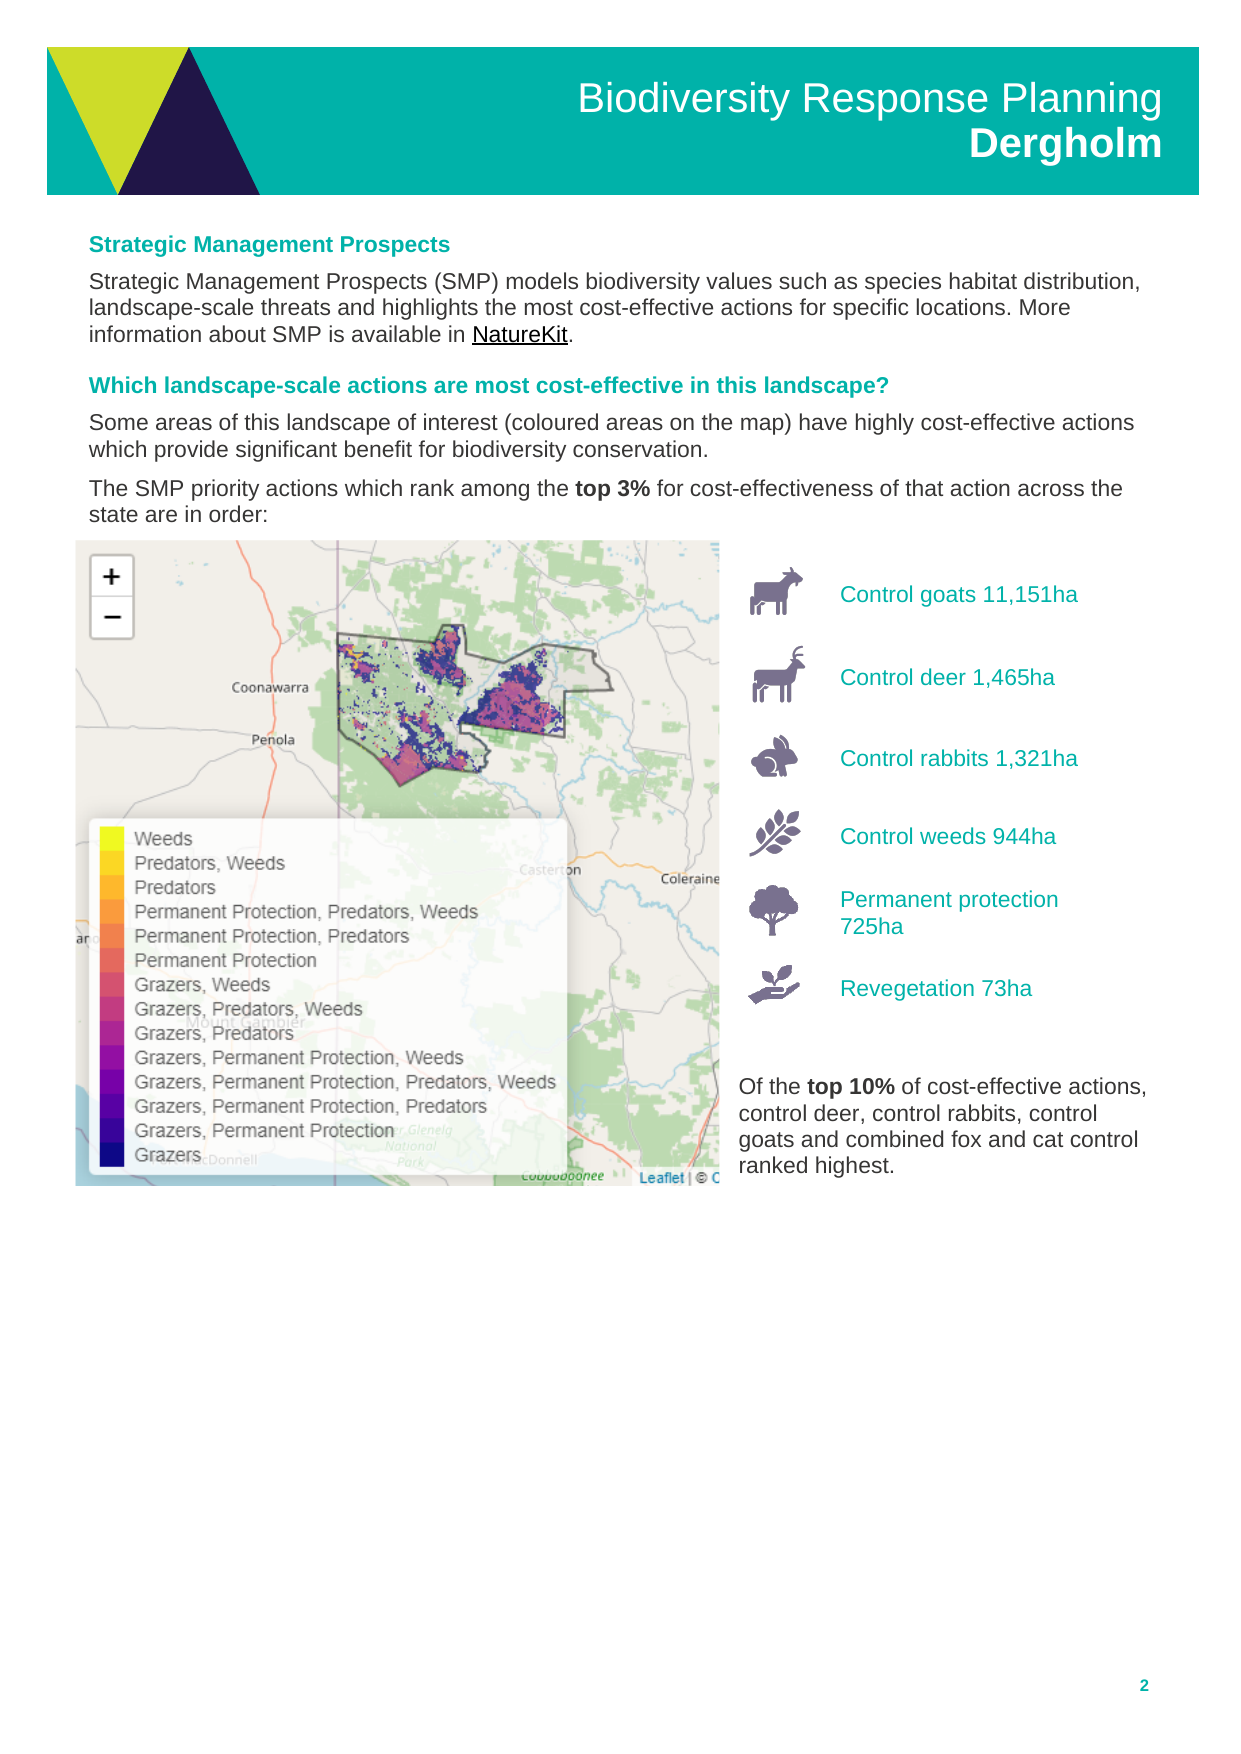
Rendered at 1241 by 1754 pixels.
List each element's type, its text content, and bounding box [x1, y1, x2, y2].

text Strategic Management Prospects (SMP) models biodiversity values such as species habitat distribution, landscape-scale threats and highlights the most cost-effective actions for specific locations. More information about SMP is available in NatureKit. [89, 268, 1152, 347]
table_cell Revegetation 73ha [829, 950, 1133, 1025]
table_cell [734, 875, 828, 950]
subtitle Strategic Management Prospects [89, 230, 1152, 257]
table_cell [734, 635, 828, 720]
table_cell Control deer 1,465ha [829, 635, 1133, 720]
table_cell [734, 720, 828, 797]
table_cell [734, 797, 828, 875]
subtitle Which landscape-scale actions are most cost-effective in this landscape? [89, 372, 1152, 399]
table_header [734, 554, 828, 635]
table_cell Control weeds 944ha [829, 797, 1133, 875]
picture [745, 802, 806, 863]
table_header Control goats 11,151ha [829, 554, 1133, 635]
picture [73, 539, 720, 1186]
table_cell Permanent protection 725ha [829, 875, 1133, 950]
picture [745, 726, 804, 785]
text The SMP priority actions which rank among the top 3% for cost-effectiveness of that action across the state are in order: [89, 474, 1152, 527]
picture [745, 641, 812, 708]
table_cell Control rabbits 1,321ha [829, 720, 1133, 797]
text Of the top 10% of cost-effective actions, control deer, control rabbits, control goats and combined fox and cat control ranked highest. [720, 1073, 1152, 1178]
picture [745, 559, 808, 623]
table_cell [734, 950, 828, 1025]
picture [745, 956, 802, 1013]
picture [745, 881, 802, 938]
text Some areas of this landscape of interest (coloured areas on the map) have highly cost-effective actions which provide significant benefit for biodiversity conservation. [89, 409, 1152, 462]
